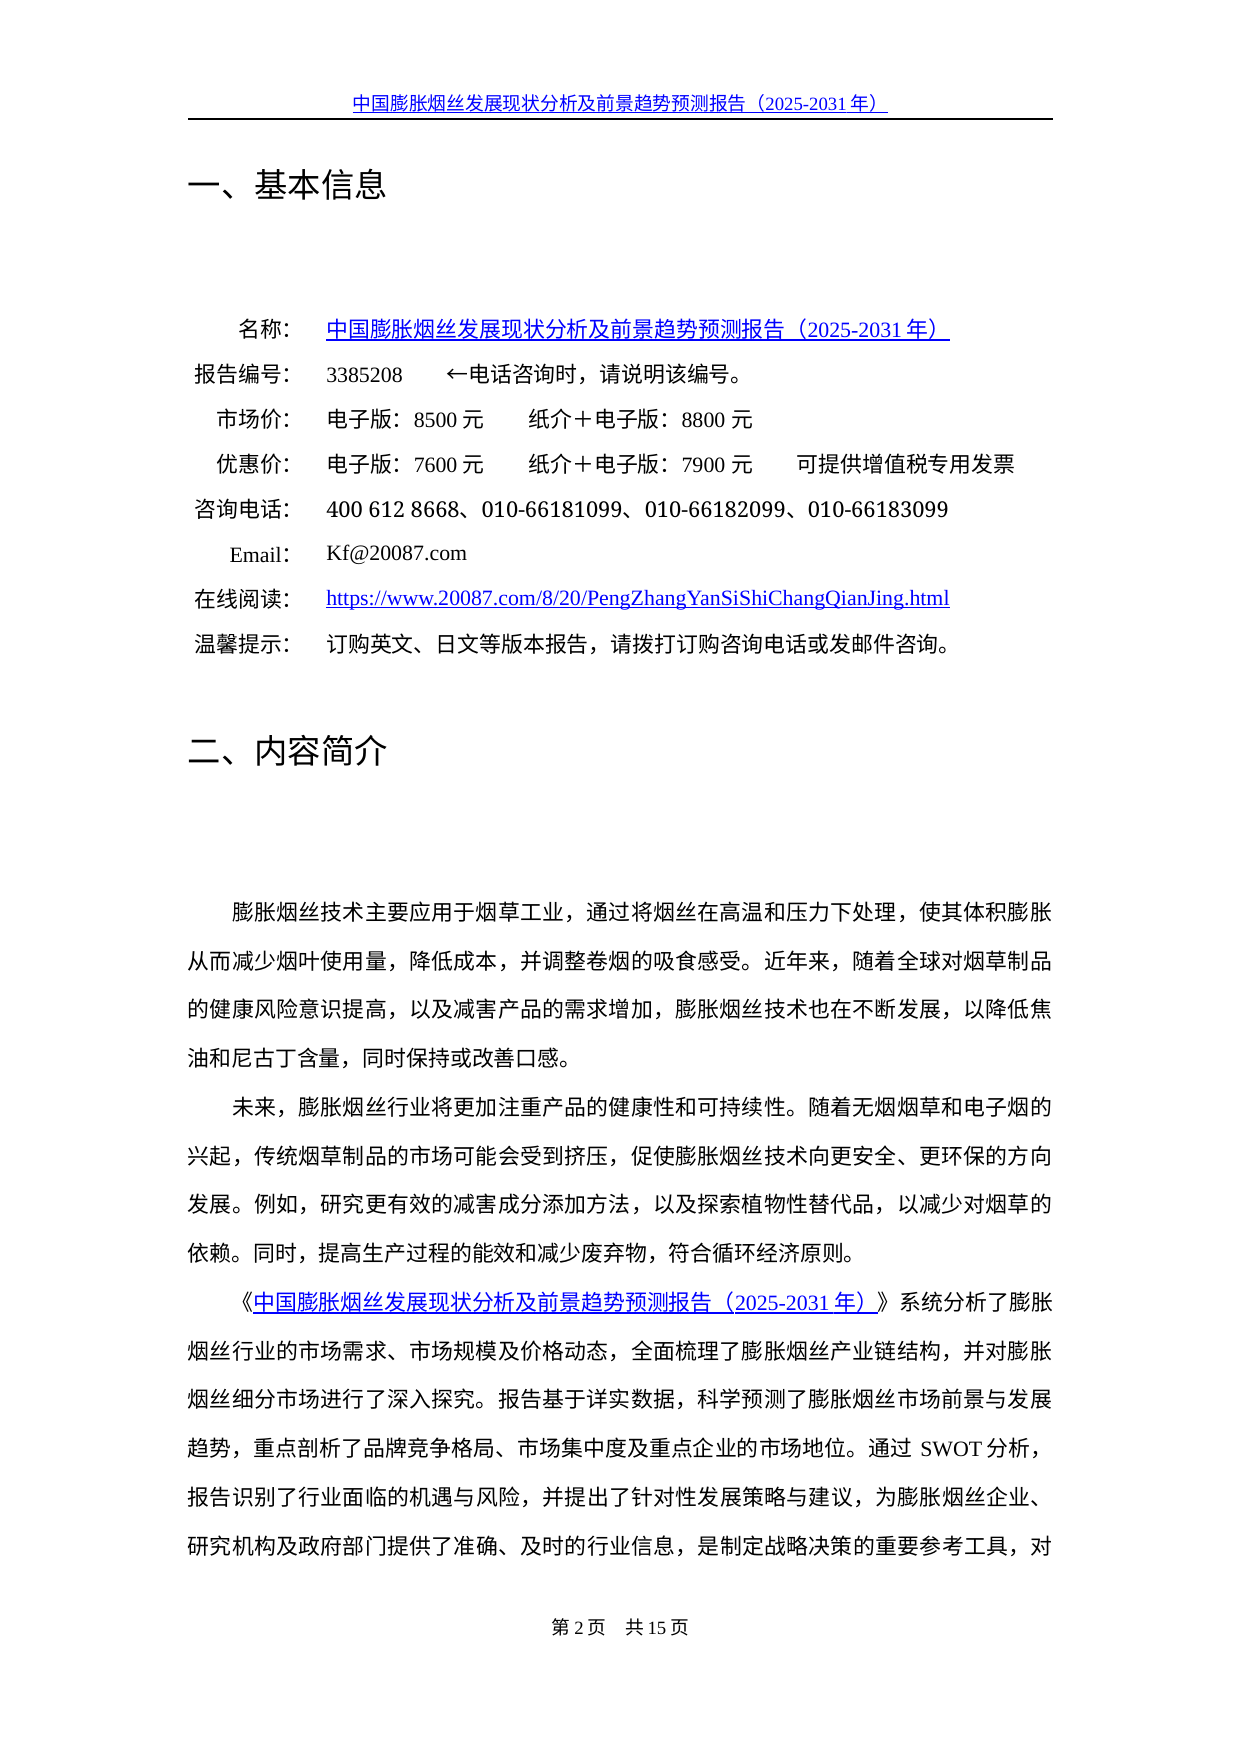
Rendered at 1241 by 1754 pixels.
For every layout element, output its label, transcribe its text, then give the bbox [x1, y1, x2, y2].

table_cell [315, 582, 1073, 627]
table_cell 400 612 8668、010-66181099、010-66182099、010-66183099 [315, 492, 1073, 537]
table_cell 3385208 ←电话咨询时，请说明该编号。 [315, 357, 1073, 402]
table_cell 电子版：7600 元 纸介＋电子版：7900 元 可提供增值税专用发票 [315, 447, 1073, 492]
table_cell 在线阅读： [167, 582, 315, 627]
table_cell 报告编号： [167, 357, 315, 402]
table_cell Kf@20087.com [315, 537, 1073, 582]
table_cell 市场价： [167, 402, 315, 447]
table_cell 咨询电话： [167, 492, 315, 537]
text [187, 894, 1053, 1561]
table_cell 温馨提示： [167, 627, 315, 672]
table_cell 优惠价： [167, 447, 315, 492]
table_header 名称： [167, 312, 315, 357]
table_cell 电子版：8500 元 纸介＋电子版：8800 元 [315, 402, 1073, 447]
title 二、内容简介 [187, 717, 1053, 782]
table_cell Email： [167, 537, 315, 582]
title 一、基本信息 [187, 150, 1053, 215]
table_header 中国膨胀烟丝发展现状分析及前景趋势预测报告（2025-2031年） [315, 312, 1073, 357]
table_cell 订购英文、日文等版本报告，请拨打订购咨询电话或发邮件咨询。 [315, 627, 1073, 672]
